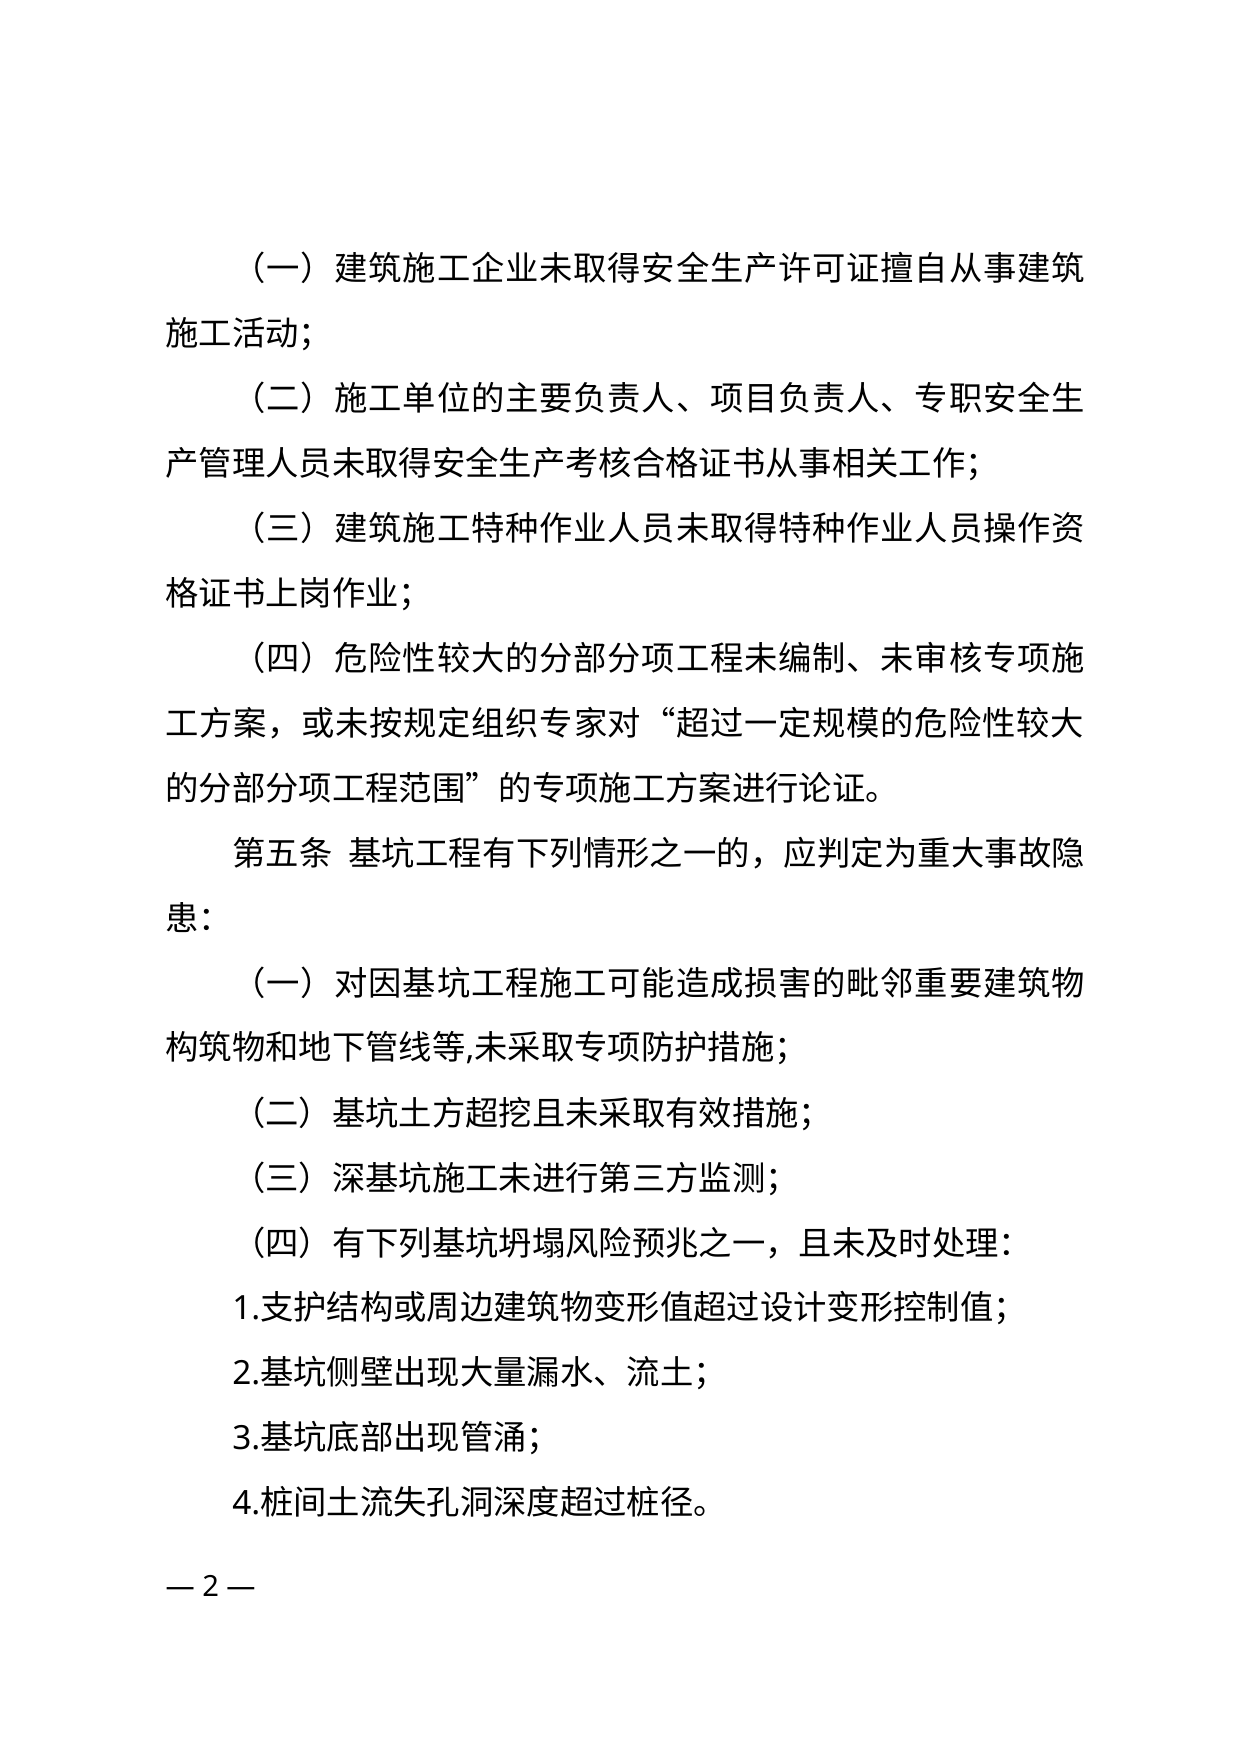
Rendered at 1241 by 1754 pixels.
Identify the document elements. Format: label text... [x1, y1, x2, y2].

text （四）有下列基坑坍塌风险预兆之一，且未及时处理： [165, 1208, 1087, 1273]
text （二）基坑土方超挖且未采取有效措施； [165, 1078, 1087, 1143]
text （三）深基坑施工未进行第三方监测； [165, 1143, 1087, 1208]
text （二）施工单位的主要负责人、项目负责人、专职安全生产管理人员未取得安全生产考核合格证书从事相关工作； [165, 363, 1087, 493]
text （一）建筑施工企业未取得安全生产许可证擅自从事建筑施工活动； [165, 233, 1087, 363]
text （三）建筑施工特种作业人员未取得特种作业人员操作资格证书上岗作业； [165, 493, 1087, 623]
text 2.基坑侧壁出现大量漏水、流土； [165, 1338, 1087, 1403]
text 3.基坑底部出现管涌； [165, 1403, 1087, 1468]
list 第五条 基坑工程有下列情形之一的，应判定为重大事故隐患： [165, 818, 1087, 948]
text 1.支护结构或周边建筑物变形值超过设计变形控制值； [165, 1273, 1087, 1338]
text 4.桩间土流失孔洞深度超过桩径。 [165, 1468, 1087, 1533]
text （四）危险性较大的分部分项工程未编制、未审核专项施工方案，或未按规定组织专家对“超过一定规模的危险性较大的分部分项工程范围”的专项施工方案进行论证。 [165, 623, 1087, 818]
text （一）对因基坑工程施工可能造成损害的毗邻重要建筑物、构筑物和地下管线等,未采取专项防护措施； [165, 948, 1087, 1078]
